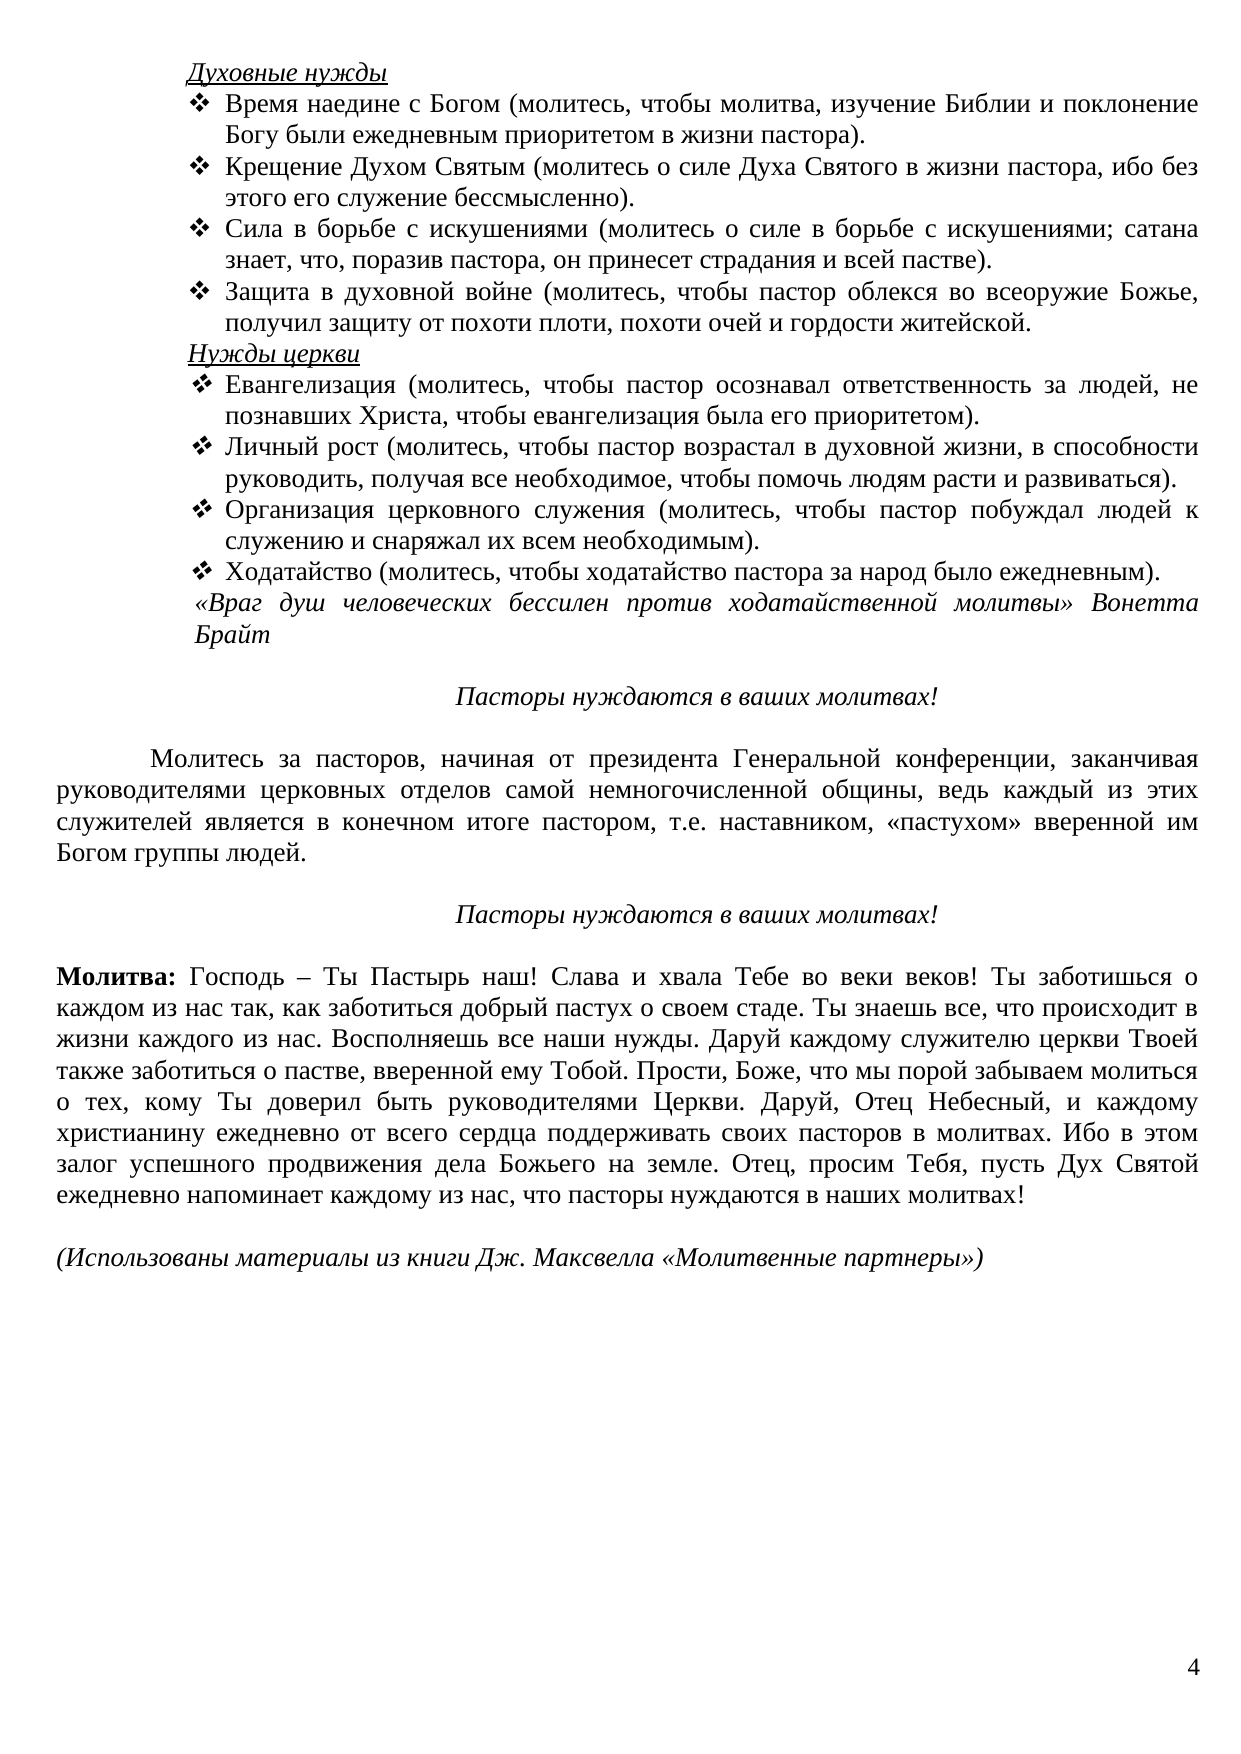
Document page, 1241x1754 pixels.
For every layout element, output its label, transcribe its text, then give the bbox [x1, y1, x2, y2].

list Крещение Духом Святым (молитесь о силе Духа Святого в жизни пастора, ибо без этого его служение бессмысленно). [187, 150, 1200, 212]
text Пасторы нуждаются в ваших молитвах! [194, 680, 1200, 711]
text Нужды церкви [187, 337, 1200, 368]
text Молитва: Господь – Ты Пастырь наш! Слава и хвала Тебе во веки веков! Ты заботишься о каждом из нас так, как заботиться добрый пастух о своем стаде. Ты знаешь все, что происходит в жизни каждого из нас. Восполняешь все наши нужды. Даруй каждому служителю церкви Твоей также заботиться о пастве, вверенной ему Тобой. Прости, Боже, что мы порой забываем молиться о тех, кому Ты доверил быть руководителями Церкви. Даруй, Отец Небесный, и каждому христианину ежедневно от всего сердца поддерживать своих пасторов в молитвах. Ибо в этом залог успешного продвижения дела Божьего на земле. Отец, просим Тебя, пусть Дух Святой ежедневно напоминает каждому из нас, что пасторы нуждаются в наших молитвах! [56, 960, 1200, 1209]
list Евангелизация (молитесь, чтобы пастор осознавал ответственность за людей, не познавших Христа, чтобы евангелизация была его приоритетом). [187, 368, 1200, 431]
list Личный рост (молитесь, чтобы пастор возрастал в духовной жизни, в способности руководить, получая все необходимое, чтобы помочь людям расти и развиваться). [187, 431, 1200, 493]
list Защита в духовной войне (молитесь, чтобы пастор облекся во всеоружие Божье, получил защиту от похоти плоти, похоти очей и гордости житейской. [187, 274, 1200, 337]
text Пасторы нуждаются в ваших молитвах! [194, 898, 1200, 929]
text (Использованы материалы из книги Дж. Максвелла «Молитвенные партнеры») [56, 1241, 1200, 1272]
list Организация церковного служения (молитесь, чтобы пастор побуждал людей к служению и снаряжал их всем необходимым). [187, 493, 1200, 555]
text Молитесь за пасторов, начиная от президента Генеральной конференции, заканчивая руководителями церковных отделов самой немногочисленной общины, ведь каждый из этих служителей является в конечном итоге пастором, т.е. наставником, «пастухом» вверенной им Богом группы людей. [56, 742, 1200, 867]
text «Враг душ человеческих бессилен против ходатайственной молитвы» Вонетта Брайт [194, 587, 1200, 649]
list Время наедине с Богом (молитесь, чтобы молитва, изучение Библии и поклонение Богу были ежедневным приоритетом в жизни пастора). [187, 87, 1200, 150]
list Сила в борьбе с искушениями (молитесь о силе в борьбе с искушениями; сатана знает, что, поразив пастора, он принесет страдания и всей пастве). [187, 212, 1200, 274]
text Духовные нужды [187, 56, 1200, 87]
list Ходатайство (молитесь, чтобы ходатайство пастора за народ было ежедневным). [187, 555, 1200, 587]
